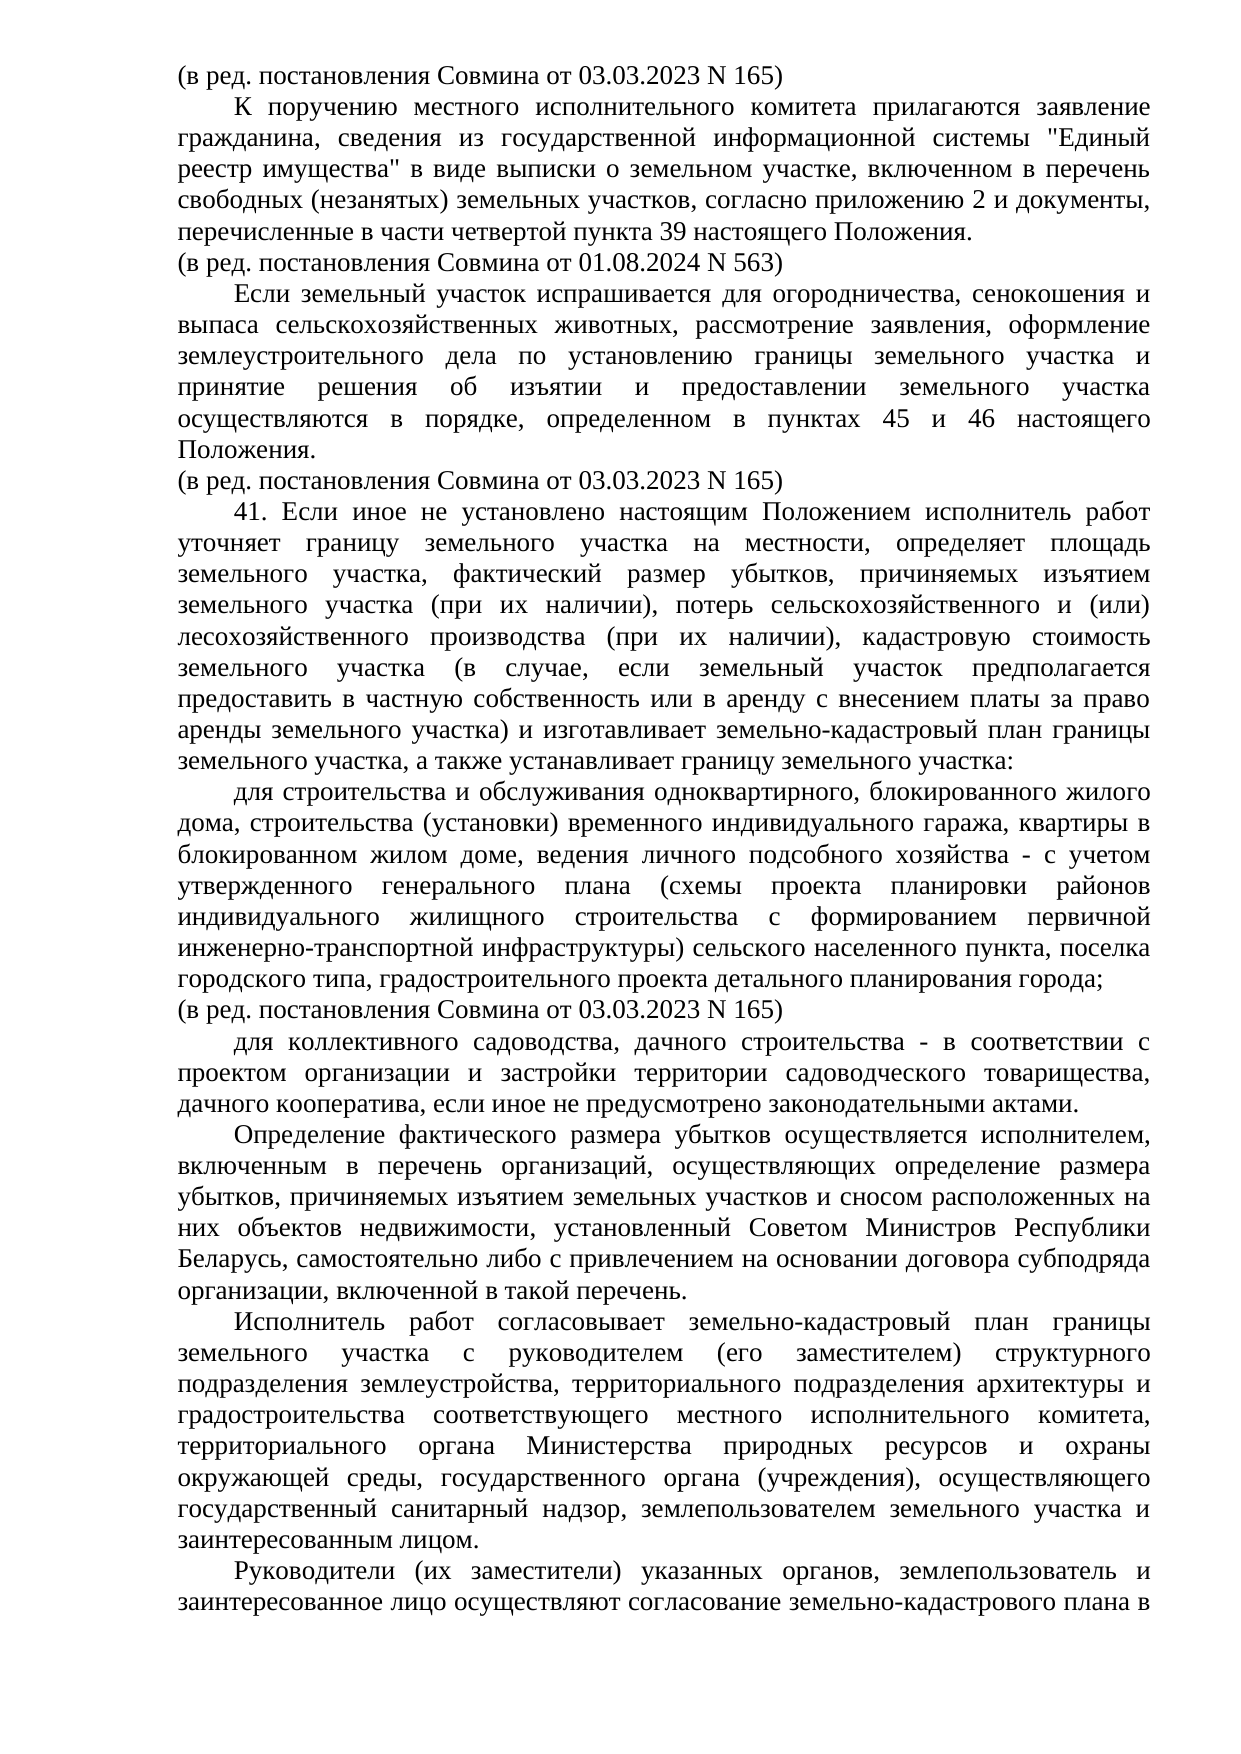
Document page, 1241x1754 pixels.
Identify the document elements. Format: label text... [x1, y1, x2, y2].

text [177, 1554, 1152, 1616]
text Если земельный участок испрашивается для огородничества, сенокошения и выпаса сельскохозяйственных животных, рассмотрение заявления, оформление землеустроительного дела по установлению границы земельного участка и принятие решения об изъятии и предоставлении земельного участка осуществляются в порядке, определенном в пунктах 45 и 46 настоящего Положения. [177, 277, 1152, 464]
text К поручению местного исполнительного комитета прилагаются заявление гражданина, сведения из государственной информационной системы "Единый реестр имущества" в виде выписки о земельном участке, включенном в перечень свободных (незанятых) земельных участков, согласно приложению 2 и документы, перечисленные в части четвертой пункта 39 настоящего Положения. [177, 90, 1152, 246]
text (в ред. постановления Совмина от 03.03.2023 N 165) [177, 59, 1152, 90]
text (в ред. постановления Совмина от 03.03.2023 N 165) [177, 993, 1152, 1024]
text Определение фактического размера убытков осуществляется исполнителем, включенным в перечень организаций, осуществляющих определение размера убытков, причиняемых изъятием земельных участков и сносом расположенных на них объектов недвижимости, установленный Советом Министров Республики Беларусь, самостоятельно либо с привлечением на основании договора субподряда организации, включенной в такой перечень. [177, 1118, 1152, 1305]
text (в ред. постановления Совмина от 03.03.2023 N 165) [177, 464, 1152, 495]
text для коллективного садоводства, дачного строительства - в соответствии с проектом организации и застройки территории садоводческого товарищества, дачного кооператива, если иное не предусмотрено законодательными актами. [177, 1024, 1152, 1118]
text 41. Если иное не установлено настоящим Положением исполнитель работ уточняет границу земельного участка на местности, определяет площадь земельного участка, фактический размер убытков, причиняемых изъятием земельного участка (при их наличии), потерь сельскохозяйственного и (или) лесохозяйственного производства (при их наличии), кадастровую стоимость земельного участка (в случае, если земельный участок предполагается предоставить в частную собственность или в аренду с внесением платы за право аренды земельного участка) и изготавливает земельно-кадастровый план границы земельного участка, а также устанавливает границу земельного участка: [177, 495, 1152, 775]
text для строительства и обслуживания одноквартирного, блокированного жилого дома, строительства (установки) временного индивидуального гаража, квартиры в блокированном жилом доме, ведения личного подсобного хозяйства - с учетом утвержденного генерального плана (схемы проекта планировки районов индивидуального жилищного строительства с формированием первичной инженерно-транспортной инфраструктуры) сельского населенного пункта, поселка городского типа, градостроительного проекта детального планирования города; [177, 775, 1152, 993]
text Исполнитель работ согласовывает земельно-кадастровый план границы земельного участка с руководителем (его заместителем) структурного подразделения землеустройства, территориального подразделения архитектуры и градостроительства соответствующего местного исполнительного комитета, территориального органа Министерства природных ресурсов и охраны окружающей среды, государственного органа (учреждения), осуществляющего государственный санитарный надзор, землепользователем земельного участка и заинтересованным лицом. [177, 1305, 1152, 1554]
text (в ред. постановления Совмина от 01.08.2024 N 563) [177, 246, 1152, 277]
